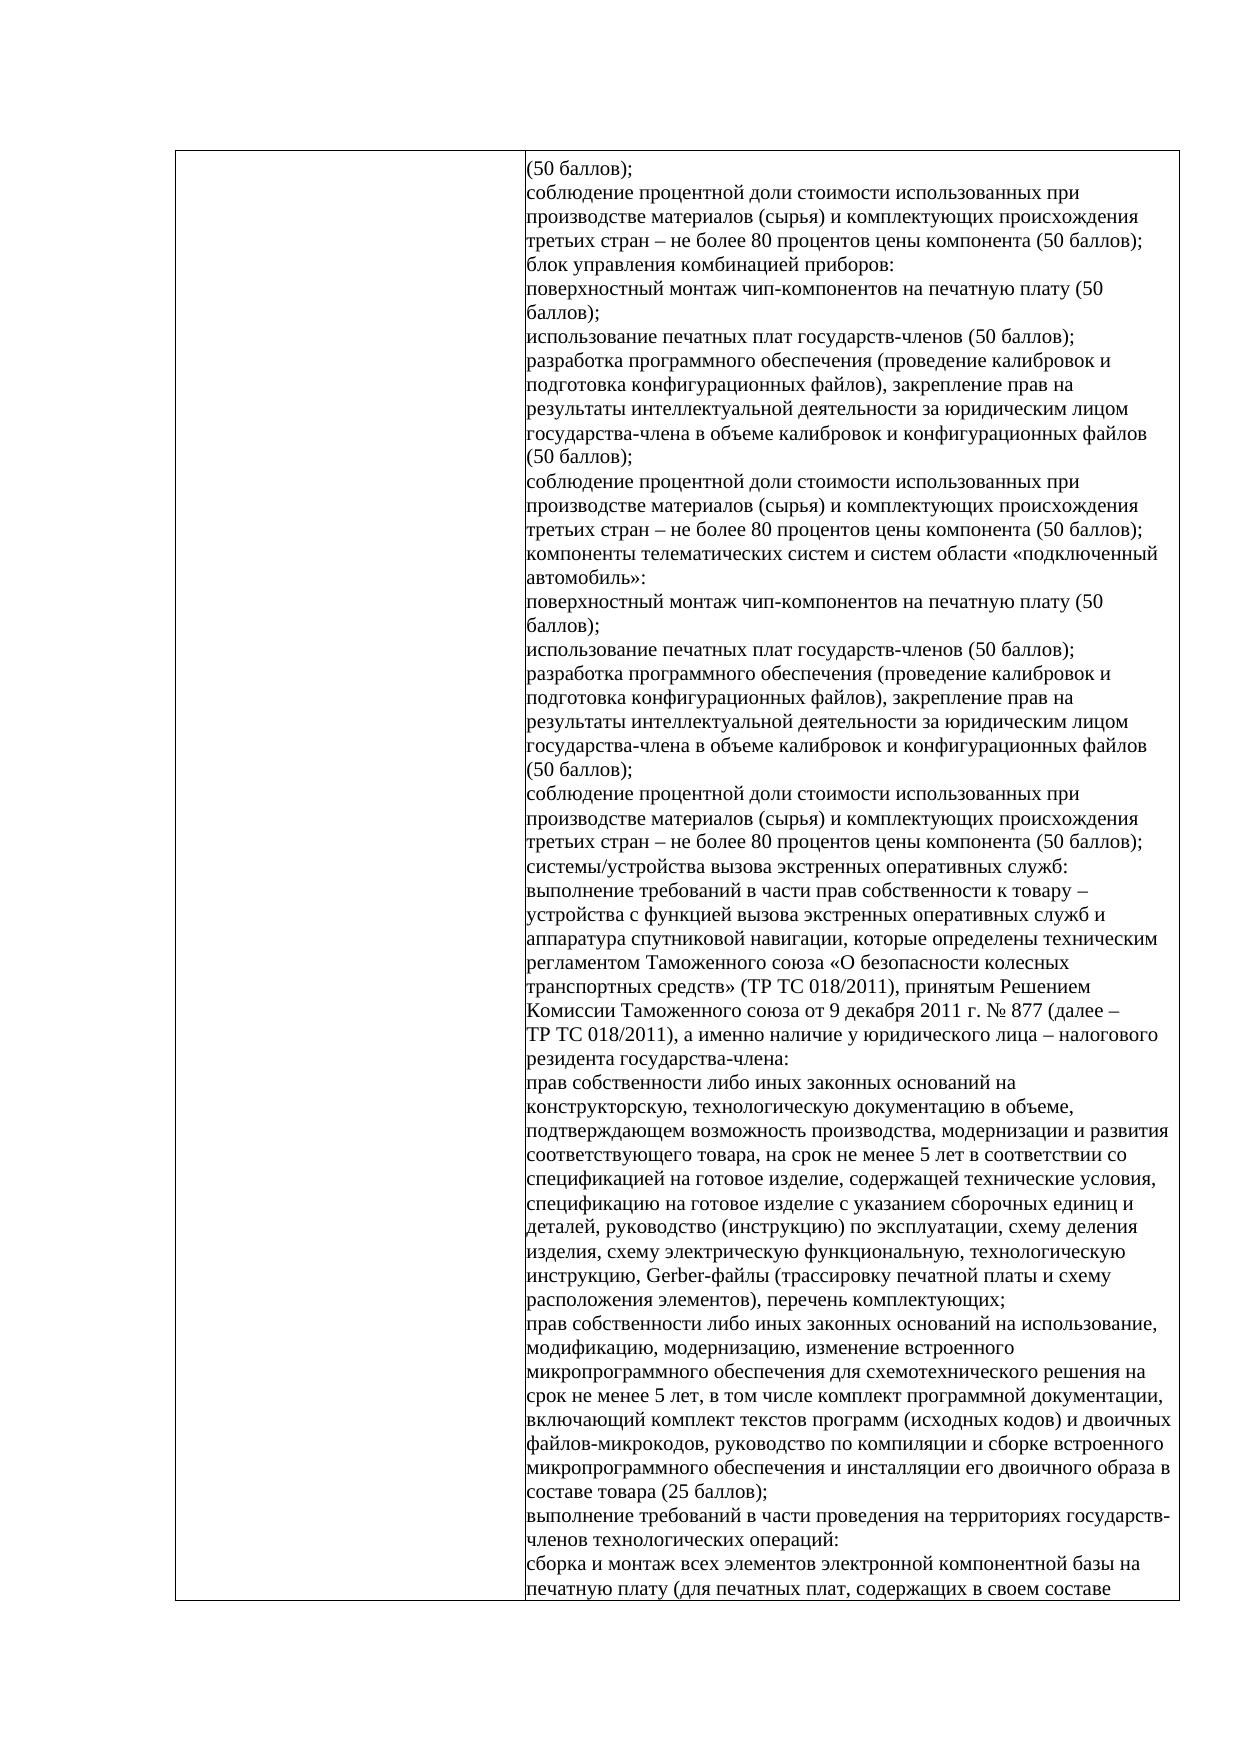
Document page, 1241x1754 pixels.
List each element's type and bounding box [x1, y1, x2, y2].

table_cell [526, 151, 1179, 1599]
table_cell [176, 151, 525, 1599]
